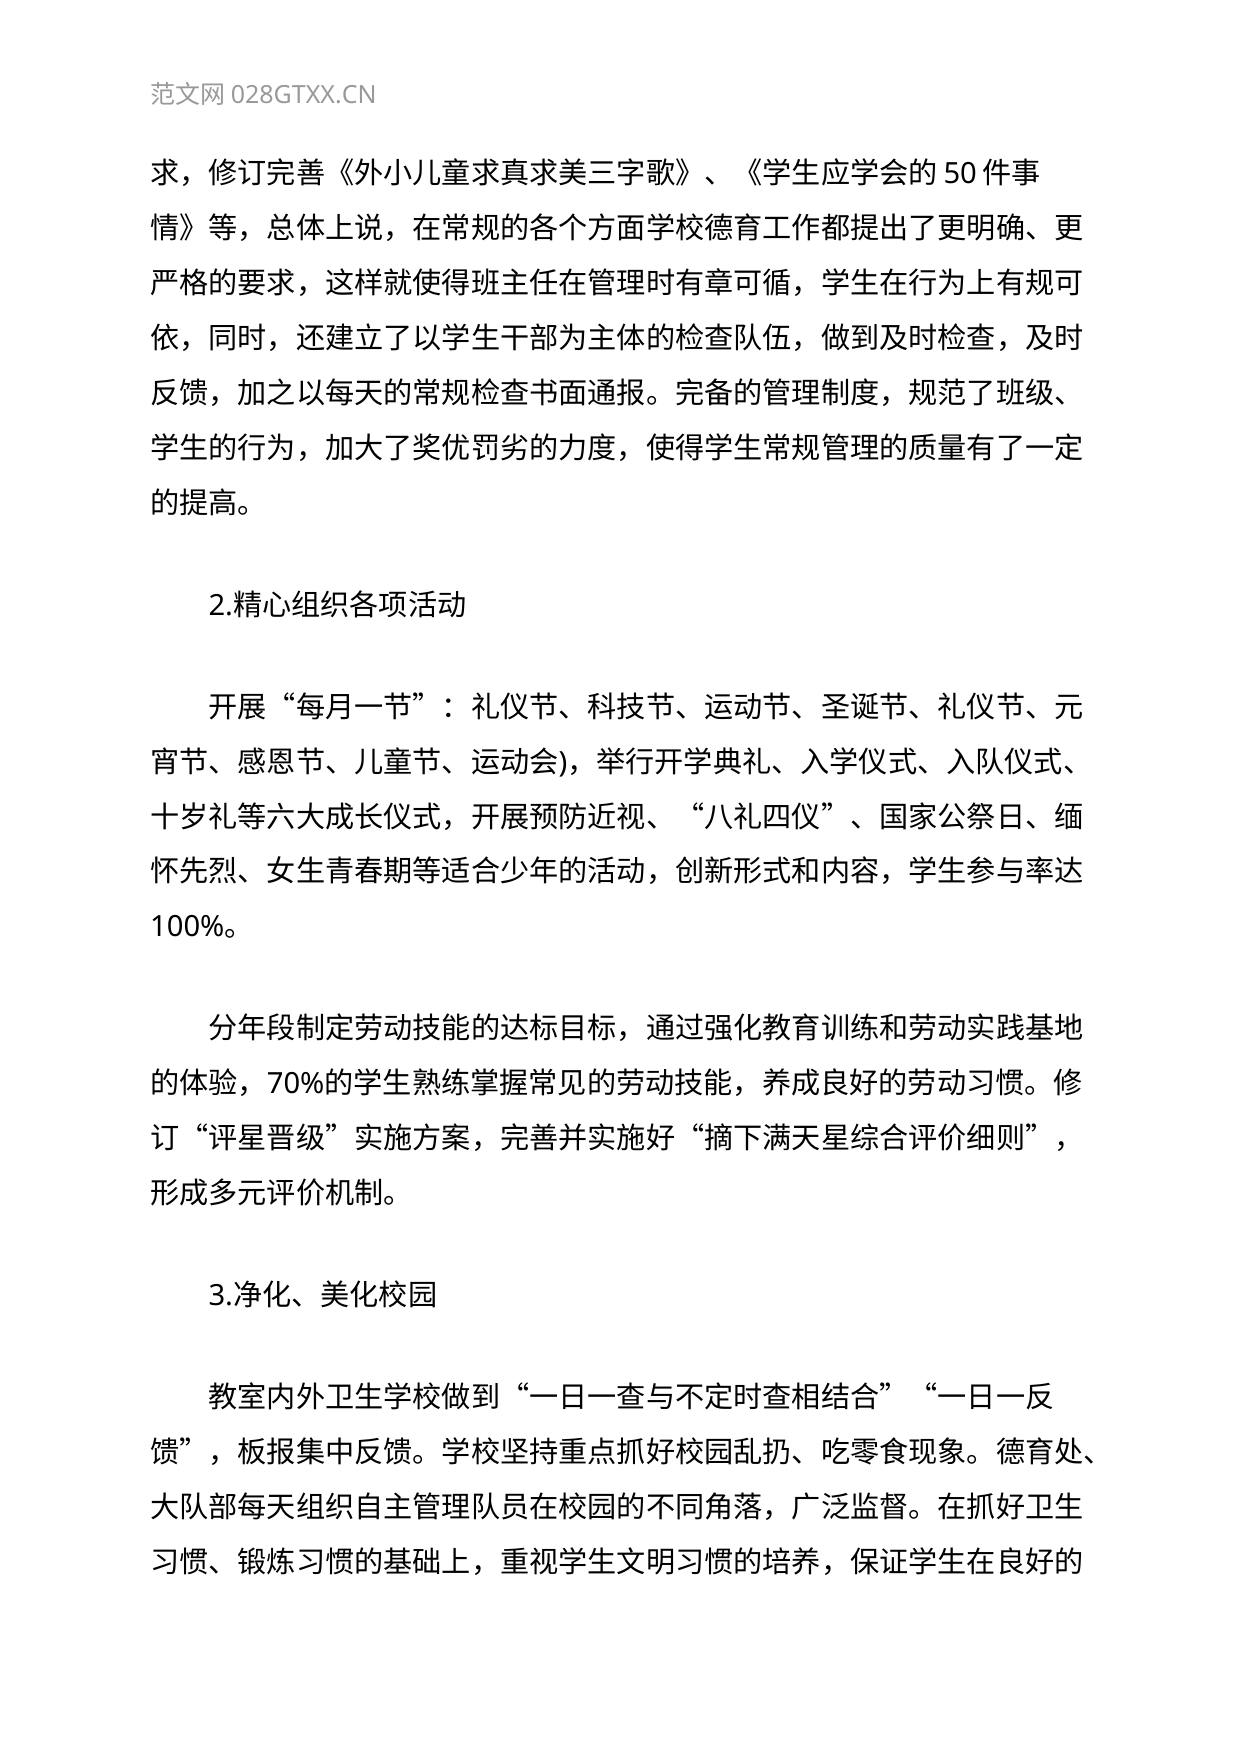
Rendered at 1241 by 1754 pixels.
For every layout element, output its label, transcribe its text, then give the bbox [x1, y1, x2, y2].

text 3.净化、美化校园 [150, 1271, 1090, 1314]
text 分年段制定劳动技能的达标目标，通过强化教育训练和劳动实践基地的体验，70%的学生熟练掌握常见的劳动技能，养成良好的劳动习惯。修订“评星晋级”实施方案，完善并实施好“摘下满天星综合评价细则”，形成多元评价机制。 [150, 1005, 1090, 1212]
text 2.精心组织各项活动 [150, 581, 1090, 624]
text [150, 150, 1090, 522]
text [150, 1373, 1090, 1580]
text 开展“每月一节”：礼仪节、科技节、运动节、圣诞节、礼仪节、元宵节、感恩节、儿童节、运动会)，举行开学典礼、入学仪式、入队仪式、十岁礼等六大成长仪式，开展预防近视、“八礼四仪”、国家公祭日、缅怀先烈、女生青春期等适合少年的活动，创新形式和内容，学生参与率达100%。 [150, 683, 1090, 945]
